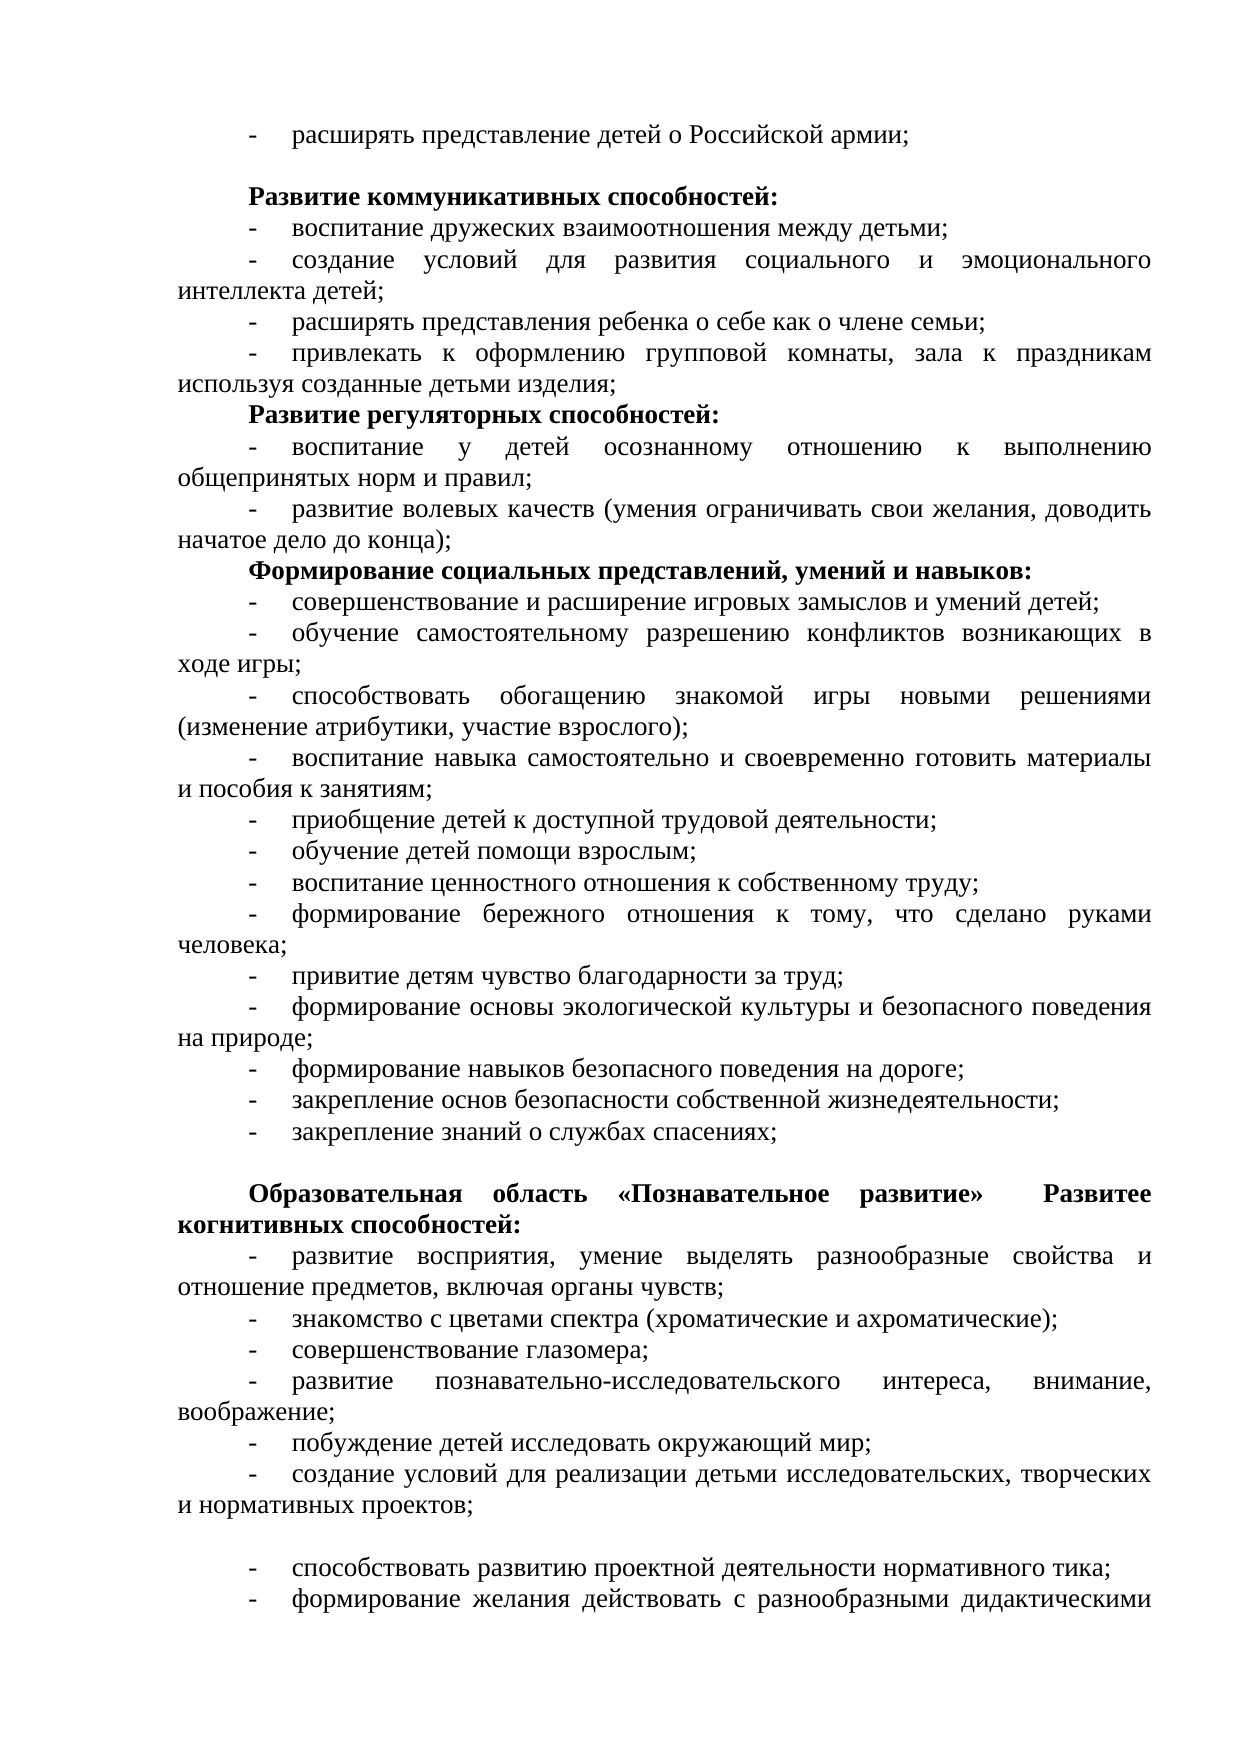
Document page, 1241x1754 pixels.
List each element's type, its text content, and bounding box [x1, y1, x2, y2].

list воспитание ценностного отношения к собственному труду; [177, 866, 1152, 897]
list способствовать развитию проектной деятельности нормативного тика; [177, 1551, 1152, 1582]
list приобщение детей к доступной трудовой деятельности; [177, 803, 1152, 834]
list воспитание дружеских взаимоотношения между детьми; [177, 212, 1152, 243]
list побуждение детей исследовать окружающий мир; [177, 1426, 1152, 1457]
list привитие детям чувство благодарности за труд; [177, 959, 1152, 990]
list развитие волевых качеств (умения ограничивать свои желания, доводить начатое дело до конца); [177, 492, 1152, 554]
list развитие восприятия, умение выделять разнообразные свойства и отношение предметов, включая органы чувств; [177, 1239, 1152, 1302]
list расширять представления ребенка о себе как о члене семьи; [177, 305, 1152, 336]
list формирование основы экологической культуры и безопасного поведения на природе; [177, 990, 1152, 1052]
list обучение детей помощи взрослым; [177, 834, 1152, 866]
list формирование бережного отношения к тому, что сделано руками человека; [177, 897, 1152, 959]
subtitle Образовательная область «Познавательное развитие» Развитее когнитивных способностей: [177, 1177, 1152, 1239]
list совершенствование глазомера; [177, 1333, 1152, 1364]
subtitle Развитие регуляторных способностей: [177, 398, 1152, 429]
list воспитание у детей осознанному отношению к выполнению общепринятых норм и правил; [177, 429, 1152, 492]
list расширять представление детей о Российской армии; [177, 118, 1152, 149]
list обучение самостоятельному разрешению конфликтов возникающих в ходе игры; [177, 616, 1152, 679]
list воспитание навыка самостоятельно и своевременно готовить материалы и пособия к занятиям; [177, 741, 1152, 803]
list создание условий для развития социального и эмоционального интеллекта детей; [177, 243, 1152, 305]
subtitle Формирование социальных представлений, умений и навыков: [177, 554, 1152, 585]
list закрепление знаний о службах спасениях; [177, 1115, 1152, 1146]
list знакомство с цветами спектра (хроматические и ахроматические); [177, 1302, 1152, 1333]
list закрепление основ безопасности собственной жизнедеятельности; [177, 1084, 1152, 1115]
subtitle Развитие коммуникативных способностей: [177, 180, 1152, 212]
list совершенствование и расширение игровых замыслов и умений детей; [177, 585, 1152, 616]
list создание условий для реализации детьми исследовательских, творческих и нормативных проектов; [177, 1457, 1152, 1520]
list развитие познавательно-исследовательского интереса, внимание, воображение; [177, 1364, 1152, 1426]
list формирование навыков безопасного поведения на дороге; [177, 1052, 1152, 1084]
list привлекать к оформлению групповой комнаты, зала к праздникам используя созданные детьми изделия; [177, 336, 1152, 398]
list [177, 1582, 1152, 1613]
list способствовать обогащению знакомой игры новыми решениями (изменение атрибутики, участие взрослого); [177, 679, 1152, 741]
